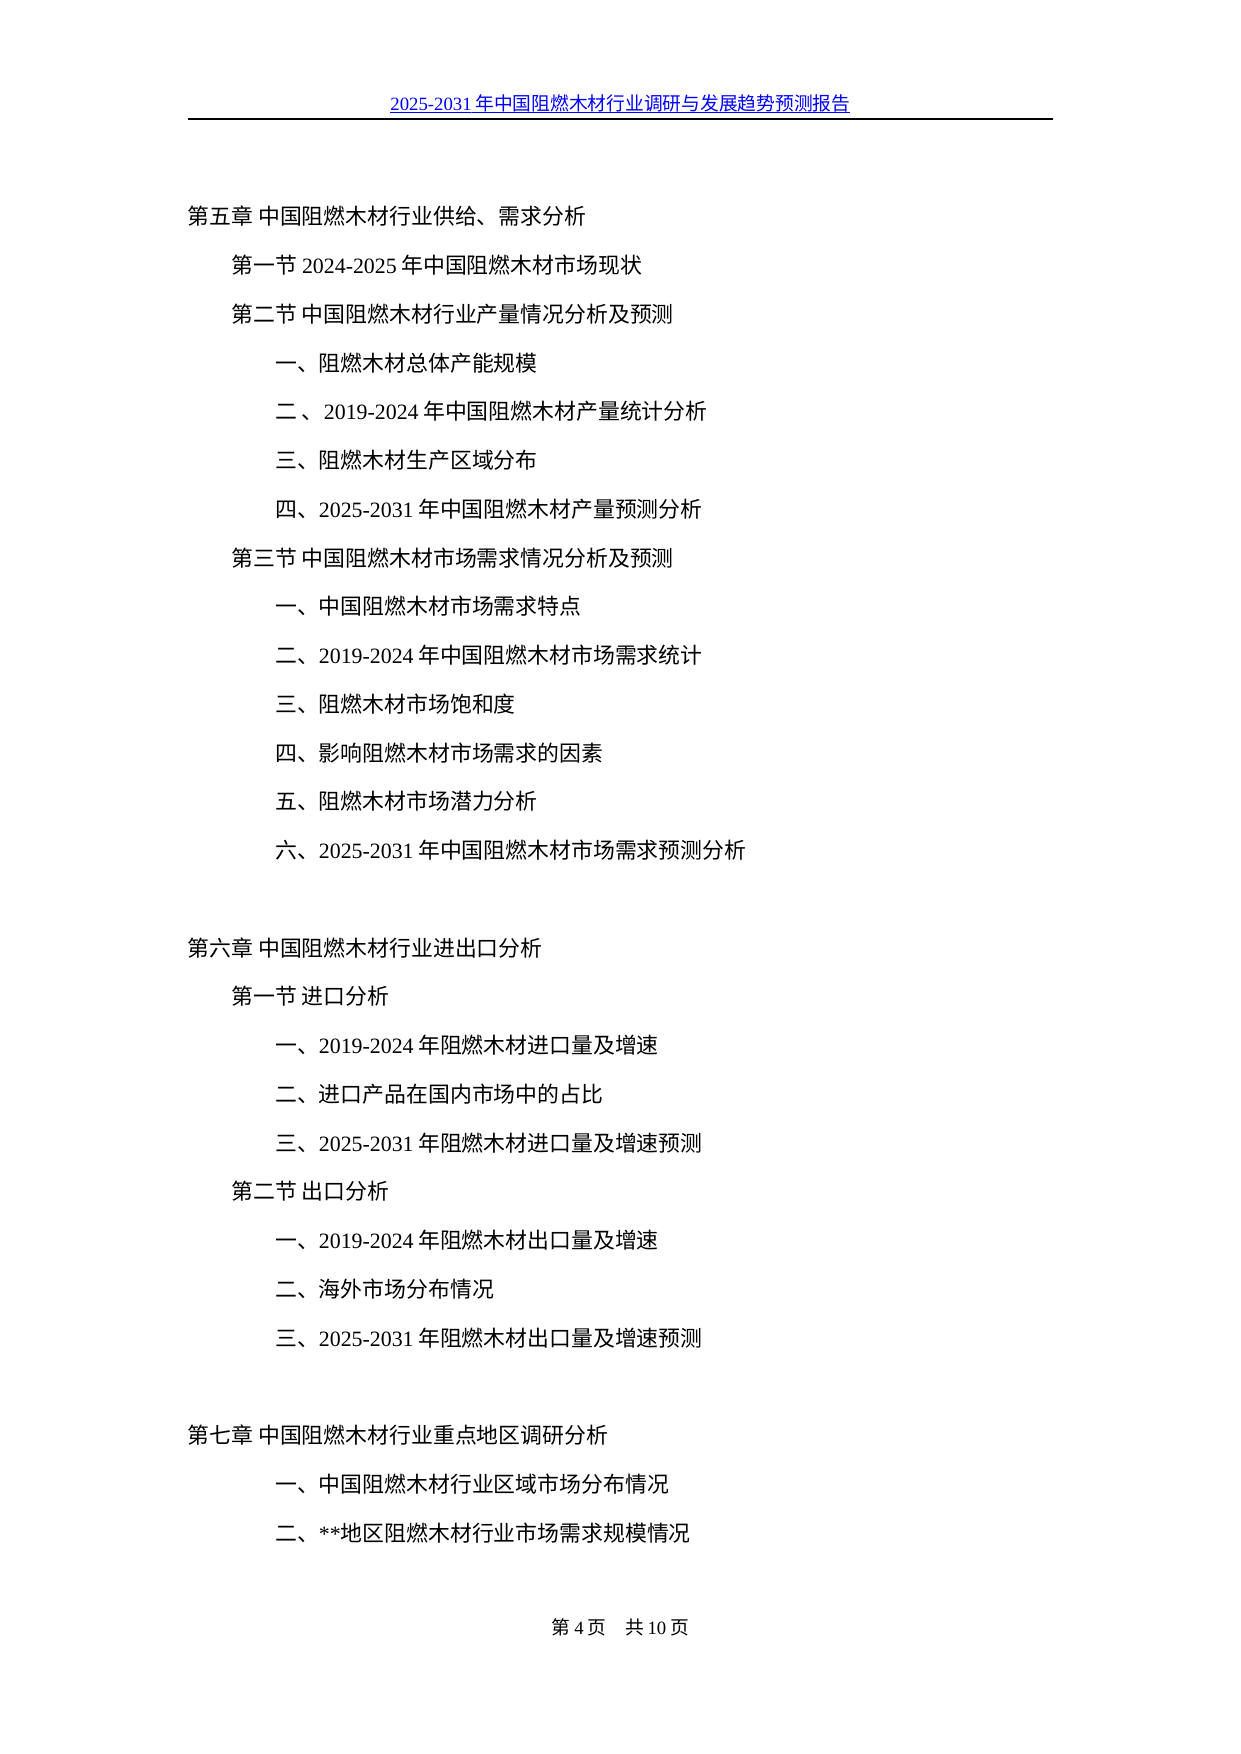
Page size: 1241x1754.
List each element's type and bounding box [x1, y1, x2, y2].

text [187, 150, 1053, 1548]
